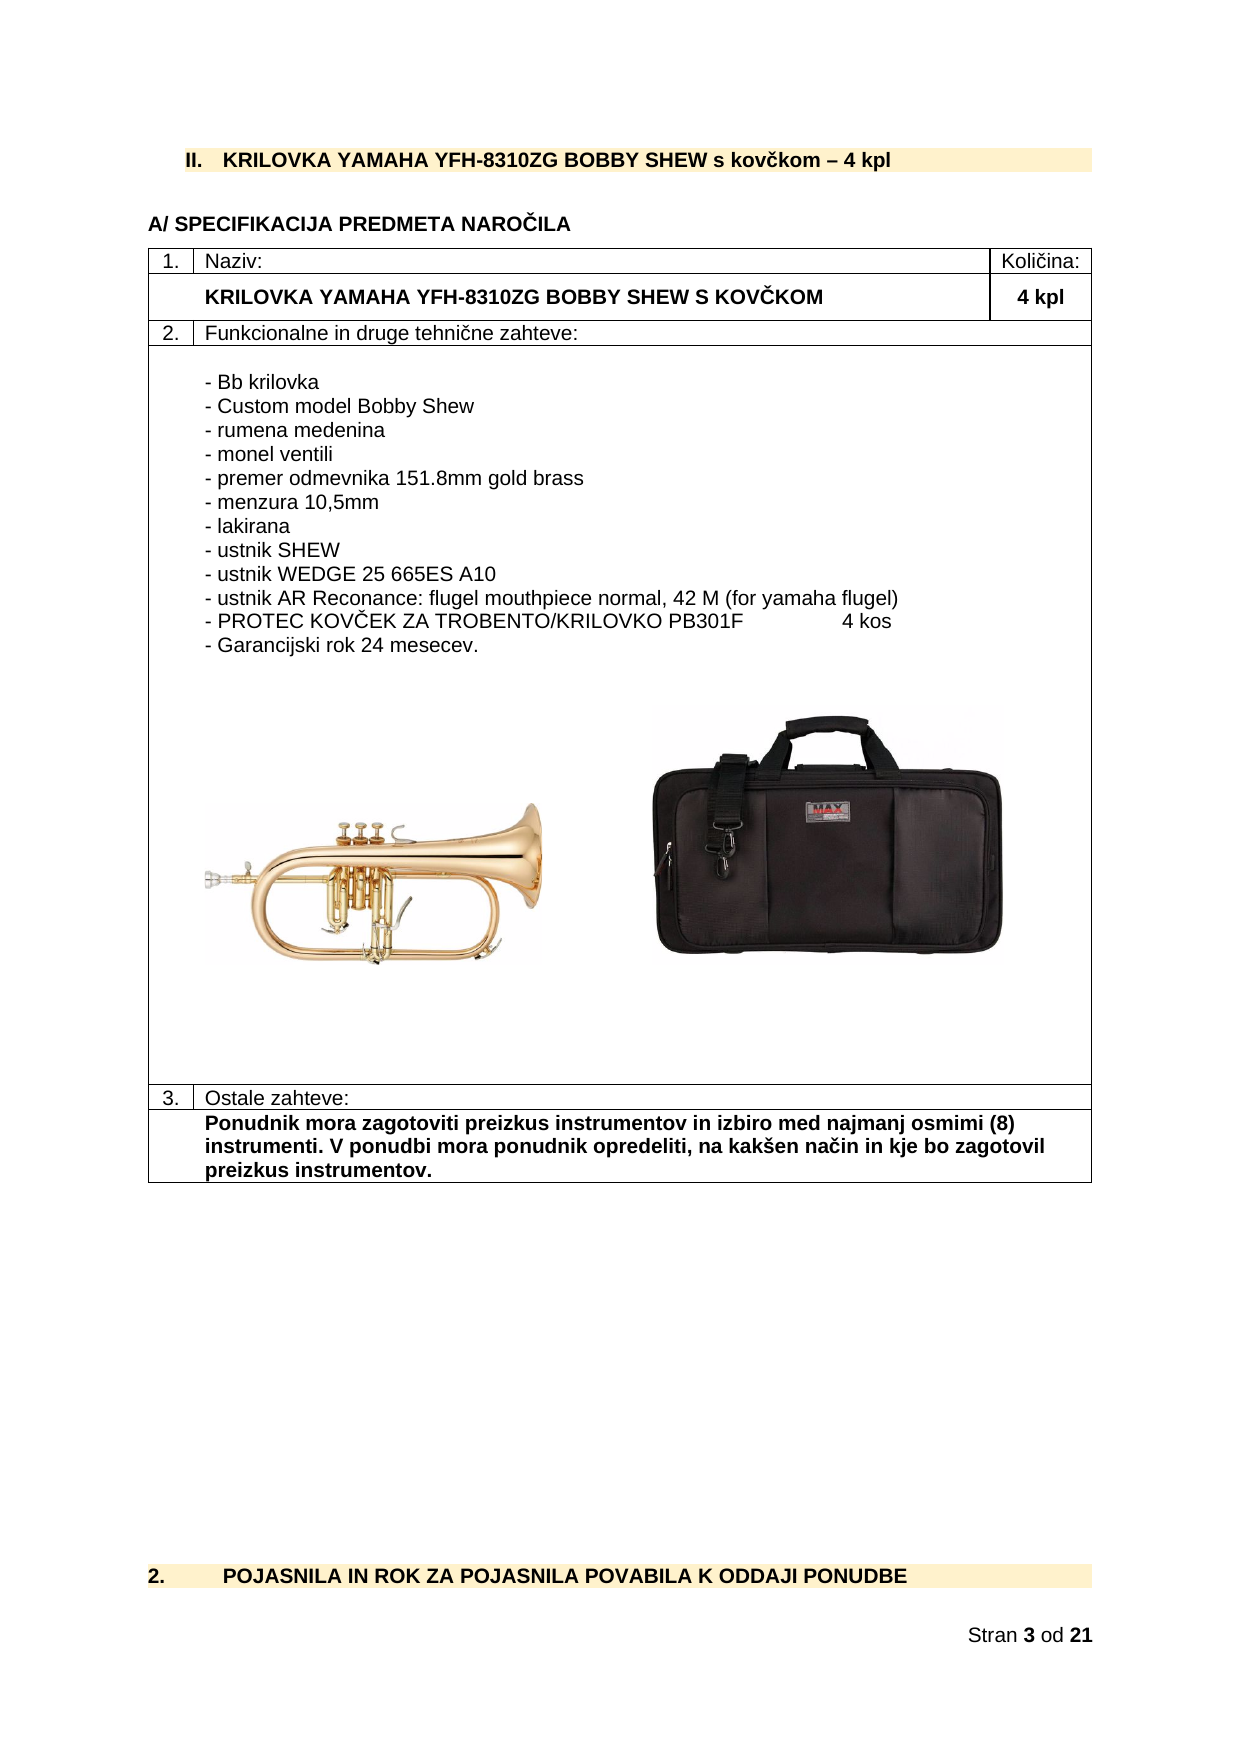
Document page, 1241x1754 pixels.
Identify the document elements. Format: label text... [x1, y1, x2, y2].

picture [204, 803, 543, 965]
table_header 1. [149, 249, 193, 272]
table_header Naziv: [194, 249, 989, 272]
table_cell KRILOVKA YAMAHA YFH-8310ZG BOBBY SHEW S KOVČKOM [193, 274, 989, 320]
table_header Količina: [991, 249, 1091, 272]
table_cell Ponudnik mora zagotoviti preizkus instrumentov in izbiro med najmanj osmimi (8) instrumenti. V ponudbi mora ponudnik opredeliti, na kakšen način in kje bo zagotovil preizkus instrumentov. [193, 1110, 1091, 1182]
text A/ SPECIFIKACIJA PREDMETA NAROČILA [148, 211, 1092, 235]
table_cell [149, 274, 193, 320]
picture [652, 705, 1004, 965]
table_cell [149, 346, 193, 1084]
table_cell 3. [149, 1085, 193, 1109]
table_cell 2. [149, 321, 193, 345]
table_cell 4 kpl [991, 274, 1091, 320]
table_cell Funkcionalne in druge tehnične zahteve: [194, 321, 1091, 345]
table_cell Ostale zahteve: [194, 1085, 1091, 1109]
table_cell - Bb krilovka - Custom model Bobby Shew - rumena medenina - monel ventili - premer odmevnika 151.8mm gold brass - menzura 10,5mm - lakirana - ustnik SHEW - ustnik WEDGE 25 665ES A10 - ustnik AR Reconance: flugel mouthpiece normal, 42 M (for yamaha flugel) - PROTEC KOVČEK ZA TROBENTO/KRILOVKO PB301F 4 kos - Garancijski rok 24 mesecev. [193, 346, 1091, 1084]
table_cell [149, 1110, 193, 1182]
list POJASNILA IN ROK ZA POJASNILA POVABILA K ODDAJI PONUDBE [148, 1564, 1092, 1588]
list KRILOVKA YAMAHA YFH-8310ZG BOBBY SHEW s kovčkom – 4 kpl [185, 148, 1092, 172]
